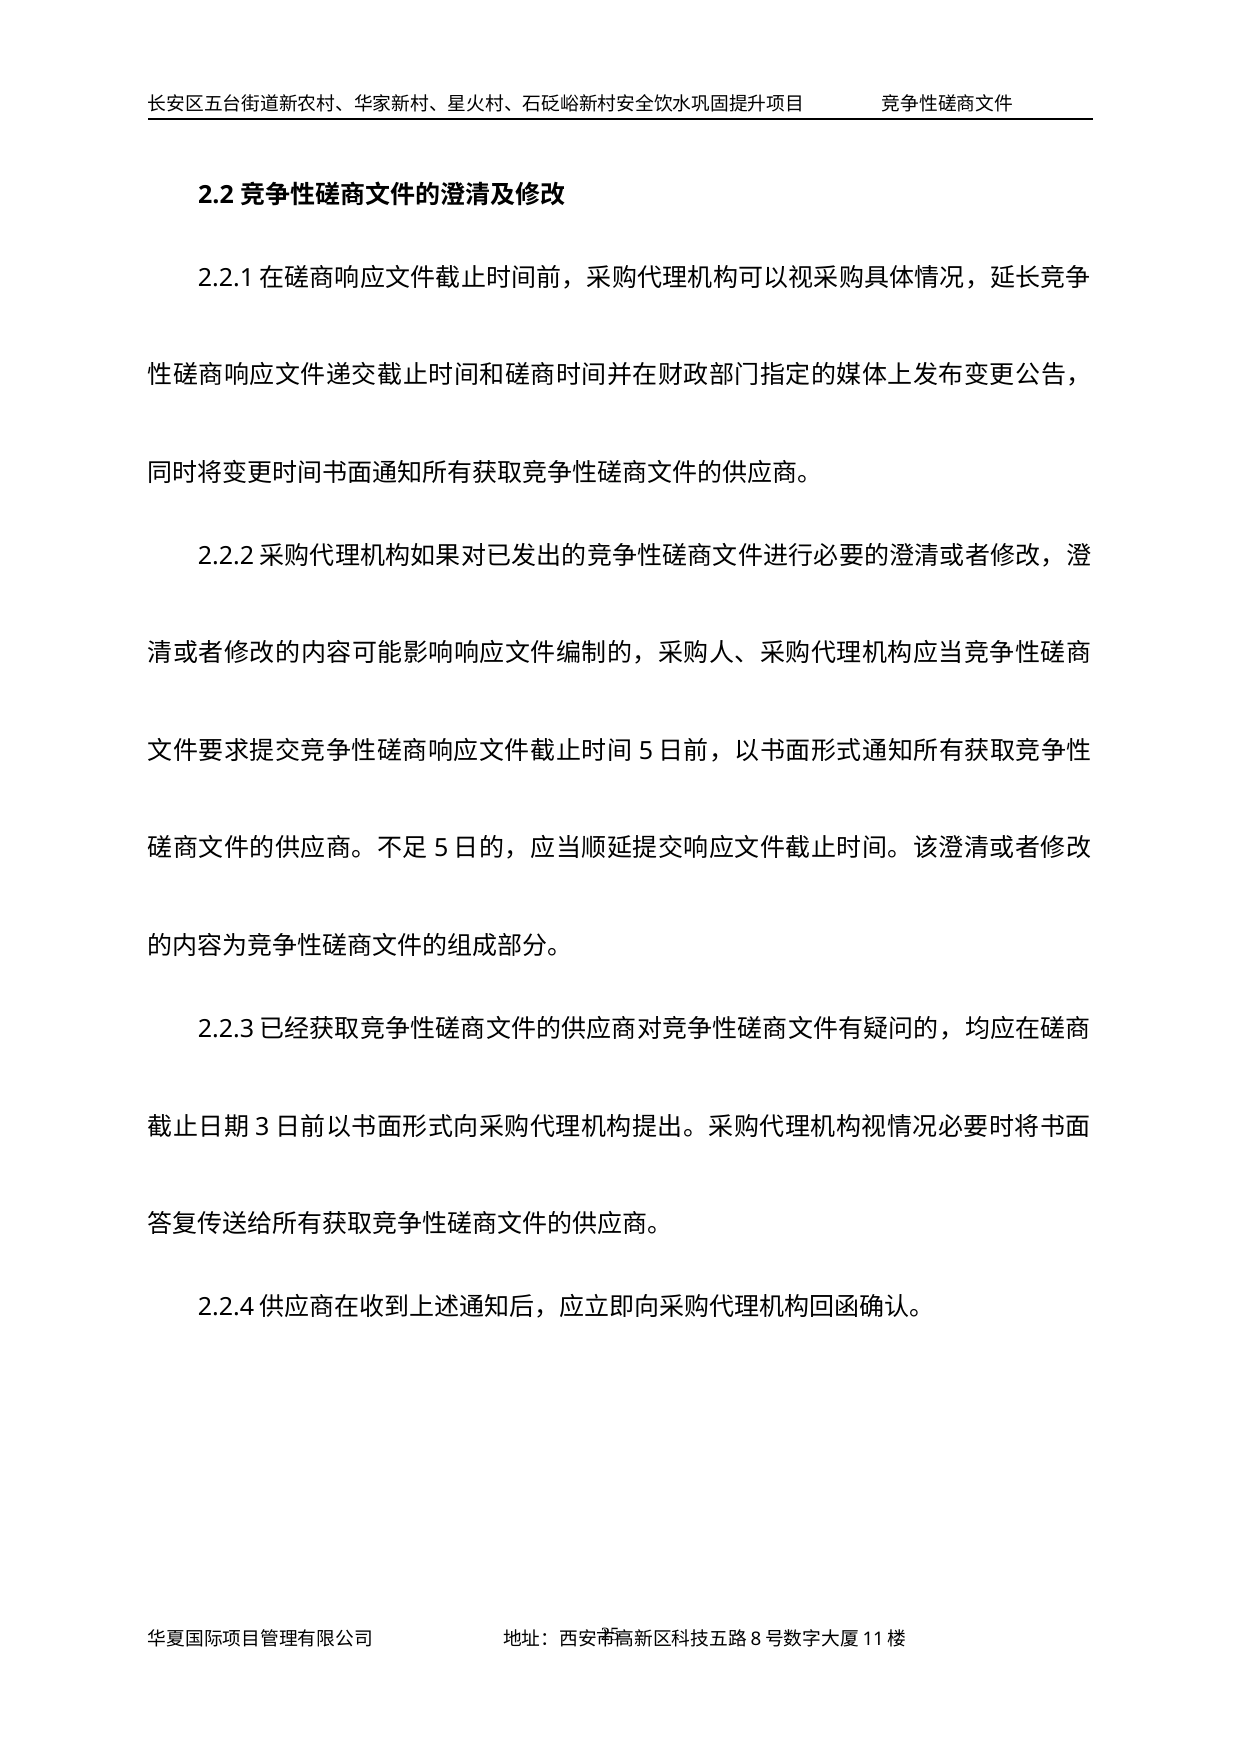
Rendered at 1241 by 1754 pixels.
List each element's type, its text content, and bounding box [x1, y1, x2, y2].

text 2.2.4供应商在收到上述通知后，应立即向采购代理机构回函确认。 [148, 1272, 1093, 1337]
text 2.2.1在磋商响应文件截止时间前，采购代理机构可以视采购具体情况，延长竞争性磋商响应文件递交截止时间和磋商时间并在财政部门指定的媒体上发布变更公告，同时将变更时间书面通知所有获取竞争性磋商文件的供应商。 [148, 243, 1093, 503]
subtitle 2.2 竞争性磋商文件的澄清及修改 [148, 160, 1093, 225]
text 2.2.2采购代理机构如果对已发出的竞争性磋商文件进行必要的澄清或者修改，澄清或者修改的内容可能影响响应文件编制的，采购人、采购代理机构应当竞争性磋商文件要求提交竞争性磋商响应文件截止时间5日前，以书面形式通知所有获取竞争性磋商文件的供应商。不足5日的，应当顺延提交响应文件截止时间。该澄清或者修改的内容为竞争性磋商文件的组成部分。 [148, 521, 1093, 976]
text 2.2.3已经获取竞争性磋商文件的供应商对竞争性磋商文件有疑问的，均应在磋商截止日期3日前以书面形式向采购代理机构提出。采购代理机构视情况必要时将书面答复传送给所有获取竞争性磋商文件的供应商。 [148, 994, 1093, 1254]
